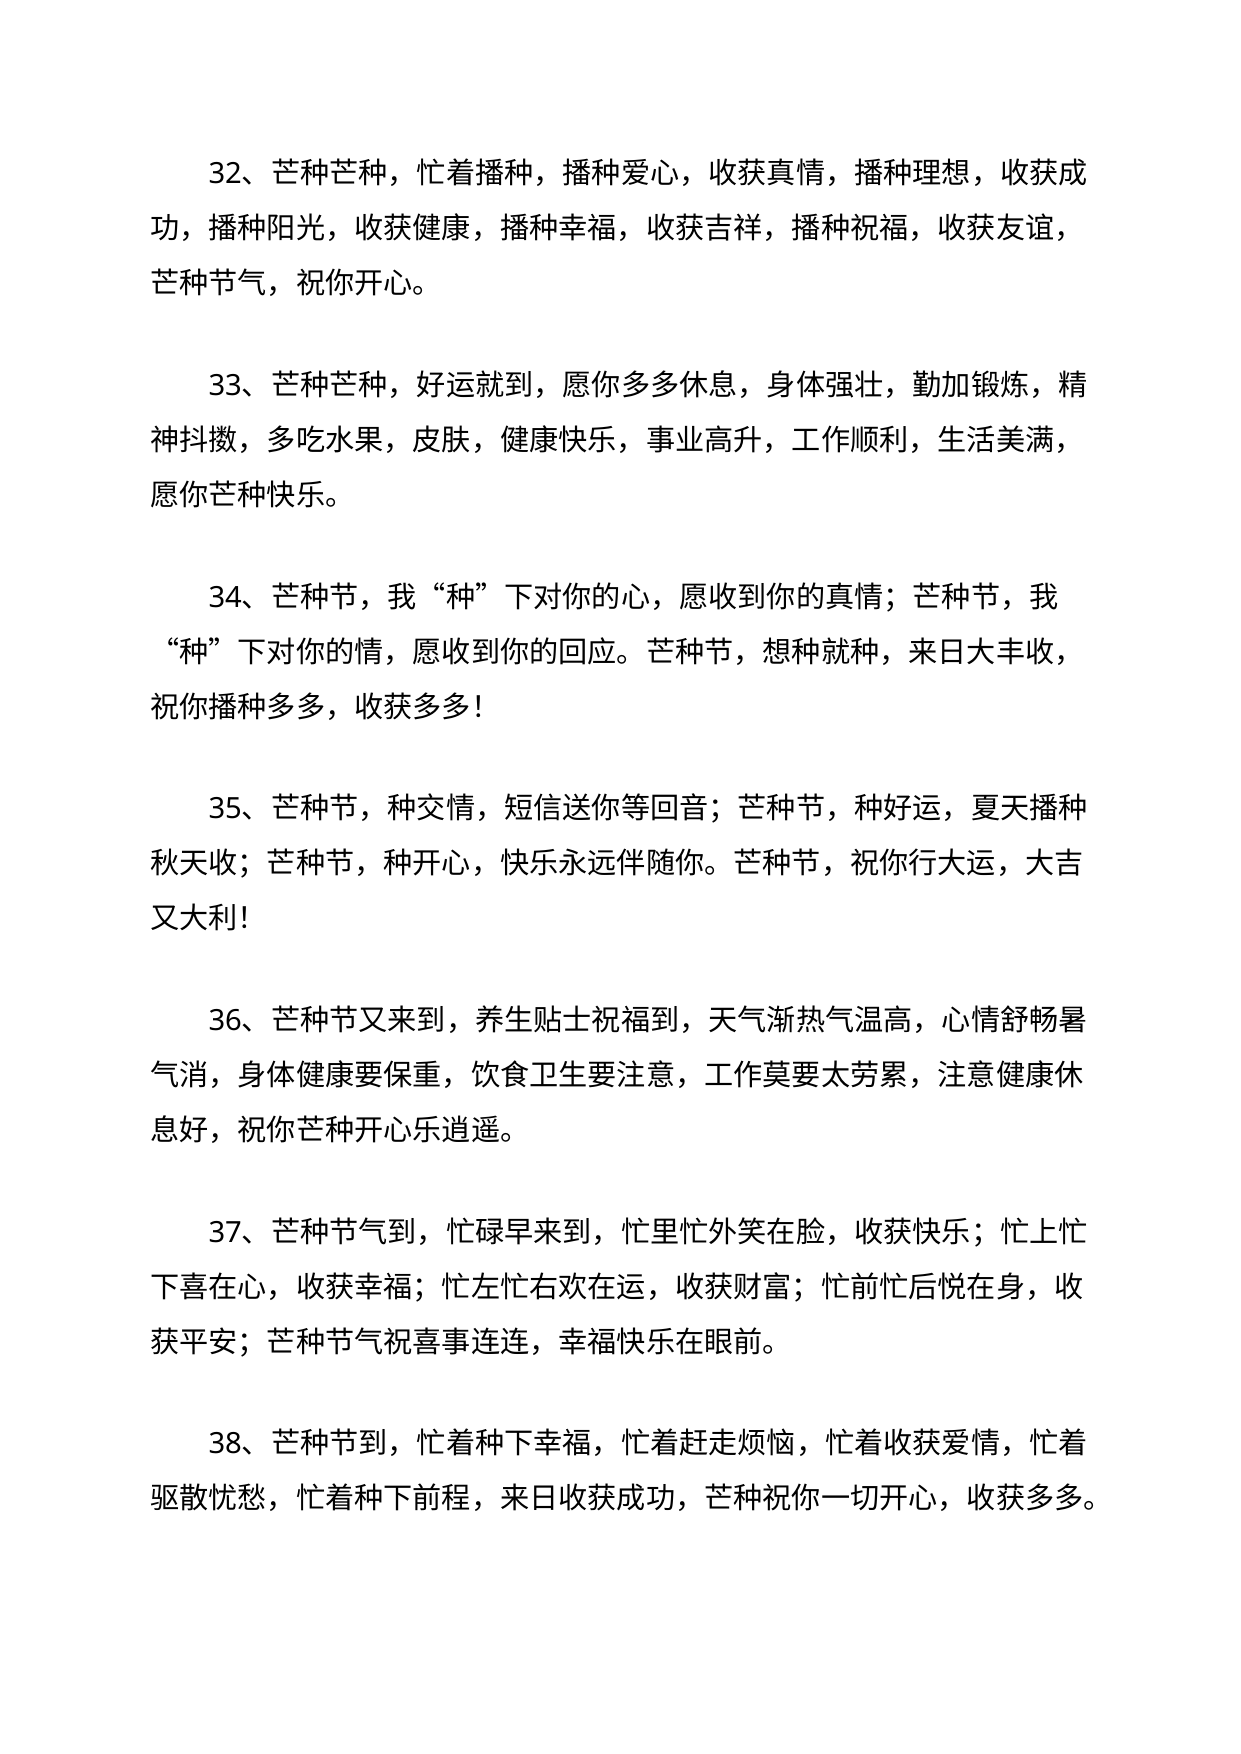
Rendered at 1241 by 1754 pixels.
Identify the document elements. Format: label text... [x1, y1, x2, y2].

text 36、芒种节又来到，养生贴士祝福到，天气渐热气温高，心情舒畅暑气消，身体健康要保重，饮食卫生要注意，工作莫要太劳累，注意健康休息好，祝你芒种开心乐逍遥。 [150, 997, 1090, 1149]
text 37、芒种节气到，忙碌早来到，忙里忙外笑在脸，收获快乐；忙上忙下喜在心，收获幸福；忙左忙右欢在运，收获财富；忙前忙后悦在身，收获平安；芒种节气祝喜事连连，幸福快乐在眼前。 [150, 1208, 1090, 1361]
text 33、芒种芒种，好运就到，愿你多多休息，身体强壮，勤加锻炼，精神抖擞，多吃水果，皮肤，健康快乐，事业高升，工作顺利，生活美满，愿你芒种快乐。 [150, 362, 1090, 514]
text 32、芒种芒种，忙着播种，播种爱心，收获真情，播种理想，收获成功，播种阳光，收获健康，播种幸福，收获吉祥，播种祝福，收获友谊，芒种节气，祝你开心。 [150, 150, 1090, 302]
text 38、芒种节到，忙着种下幸福，忙着赶走烦恼，忙着收获爱情，忙着驱散忧愁，忙着种下前程，来日收获成功，芒种祝你一切开心，收获多多。 [150, 1420, 1090, 1517]
text 34、芒种节，我“种”下对你的心，愿收到你的真情；芒种节，我“种”下对你的情，愿收到你的回应。芒种节，想种就种，来日大丰收，祝你播种多多，收获多多！ [150, 573, 1090, 726]
text 35、芒种节，种交情，短信送你等回音；芒种节，种好运，夏天播种秋天收；芒种节，种开心，快乐永远伴随你。芒种节，祝你行大运，大吉又大利！ [150, 785, 1090, 937]
